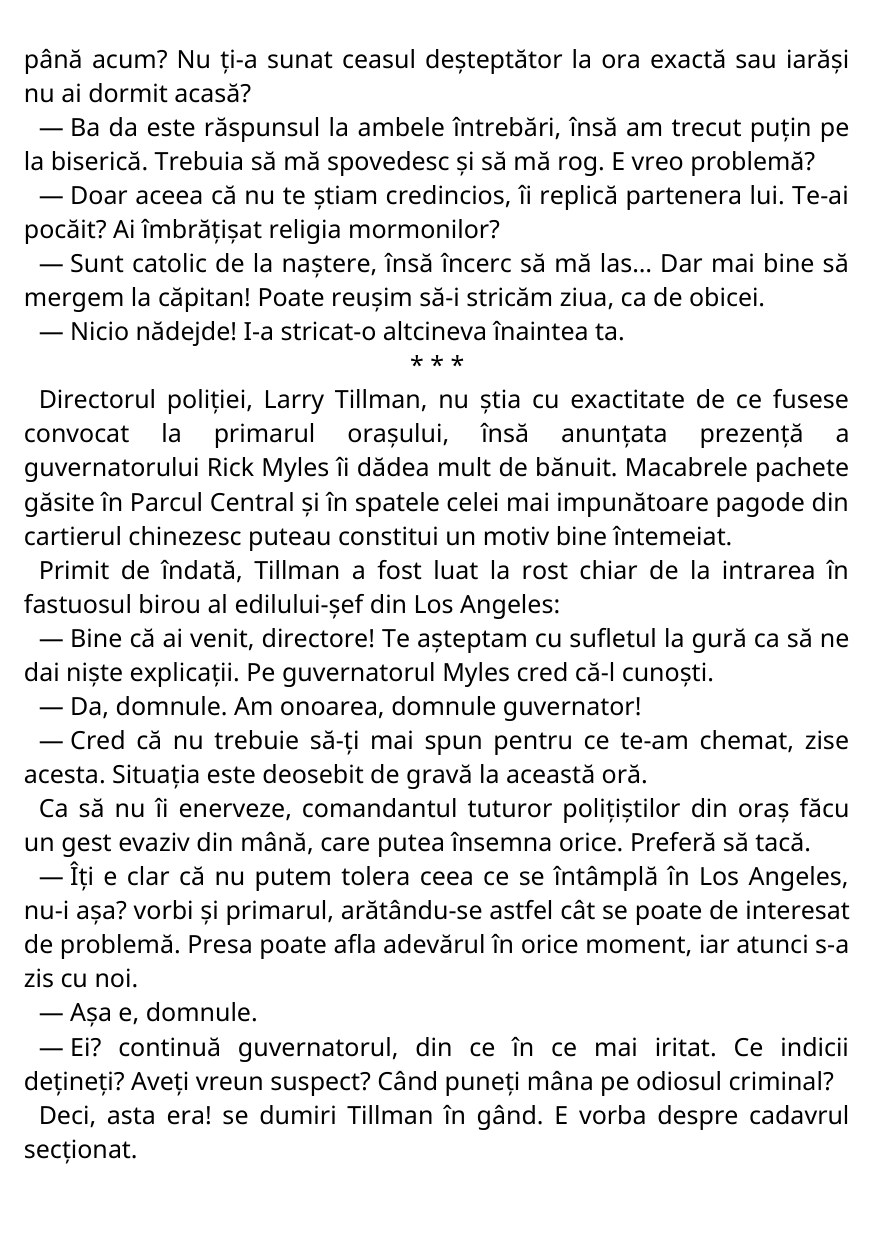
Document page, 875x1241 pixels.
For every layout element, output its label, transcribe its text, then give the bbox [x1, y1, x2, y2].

text Deci, asta era! se dumiri Tillman în gând. E vorba despre cadavrul secţionat. [24, 1097, 850, 1165]
text Ca să nu îi enerveze, comandantul tuturor poliţiştilor din oraş făcu un gest evaziv din mână, care putea însemna orice. Preferă să tacă. [24, 791, 850, 859]
text — Ei? continuă guvernatorul, din ce în ce mai iritat. Ce indicii deţineţi? Aveţi vreun suspect? Când puneţi mâna pe odiosul criminal? [24, 1029, 850, 1097]
text — Nicio nădejde! I-a stricat-o altcineva înaintea ta. [24, 314, 850, 348]
text — Da, domnule. Am onoarea, domnule guvernator! [24, 688, 850, 723]
text — Bine că ai venit, directore! Te aşteptam cu sufletul la gură ca să ne dai nişte explicaţii. Pe guvernatorul Myles cred că-l cunoşti. [24, 620, 850, 688]
text Directorul poliţiei, Larry Tillman, nu ştia cu exactitate de ce fusese convocat la primarul oraşului, însă anunţata prezenţă a guvernatorului Rick Myles îi dădea mult de bănuit. Macabrele pachete găsite în Parcul Central şi în spatele celei mai impunătoare pagode din cartierul chinezesc puteau constitui un motiv bine întemeiat. [24, 382, 850, 552]
text — Sunt catolic de la naştere, însă încerc să mă las… Dar mai bine să mergem la căpitan! Poate reuşim să-i stricăm ziua, ca de obicei. [24, 246, 850, 314]
text * * * [24, 348, 850, 382]
text — Cred că nu trebuie să-ţi mai spun pentru ce te-am chemat, zise acesta. Situaţia este deosebit de gravă la această oră. [24, 723, 850, 791]
text Primit de îndată, Tillman a fost luat la rost chiar de la intrarea în fastuosul birou al edilului-şef din Los Angeles: [24, 552, 850, 620]
text — Îţi e clar că nu putem tolera ceea ce se întâmplă în Los Angeles, nu-i aşa? vorbi şi primarul, arătându-se astfel cât se poate de interesat de problemă. Presa poate afla adevărul în orice moment, iar atunci s-a zis cu noi. [24, 859, 850, 995]
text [24, 41, 850, 109]
text — Aşa e, domnule. [24, 995, 850, 1029]
text — Ba da este răspunsul la ambele întrebări, însă am trecut puţin pe la biserică. Trebuia să mă spovedesc şi să mă rog. E vreo problemă? [24, 109, 850, 178]
text — Doar aceea că nu te ştiam credincios, îi replică partenera lui. Te-ai pocăit? Ai îmbrăţişat religia mormonilor? [24, 178, 850, 246]
